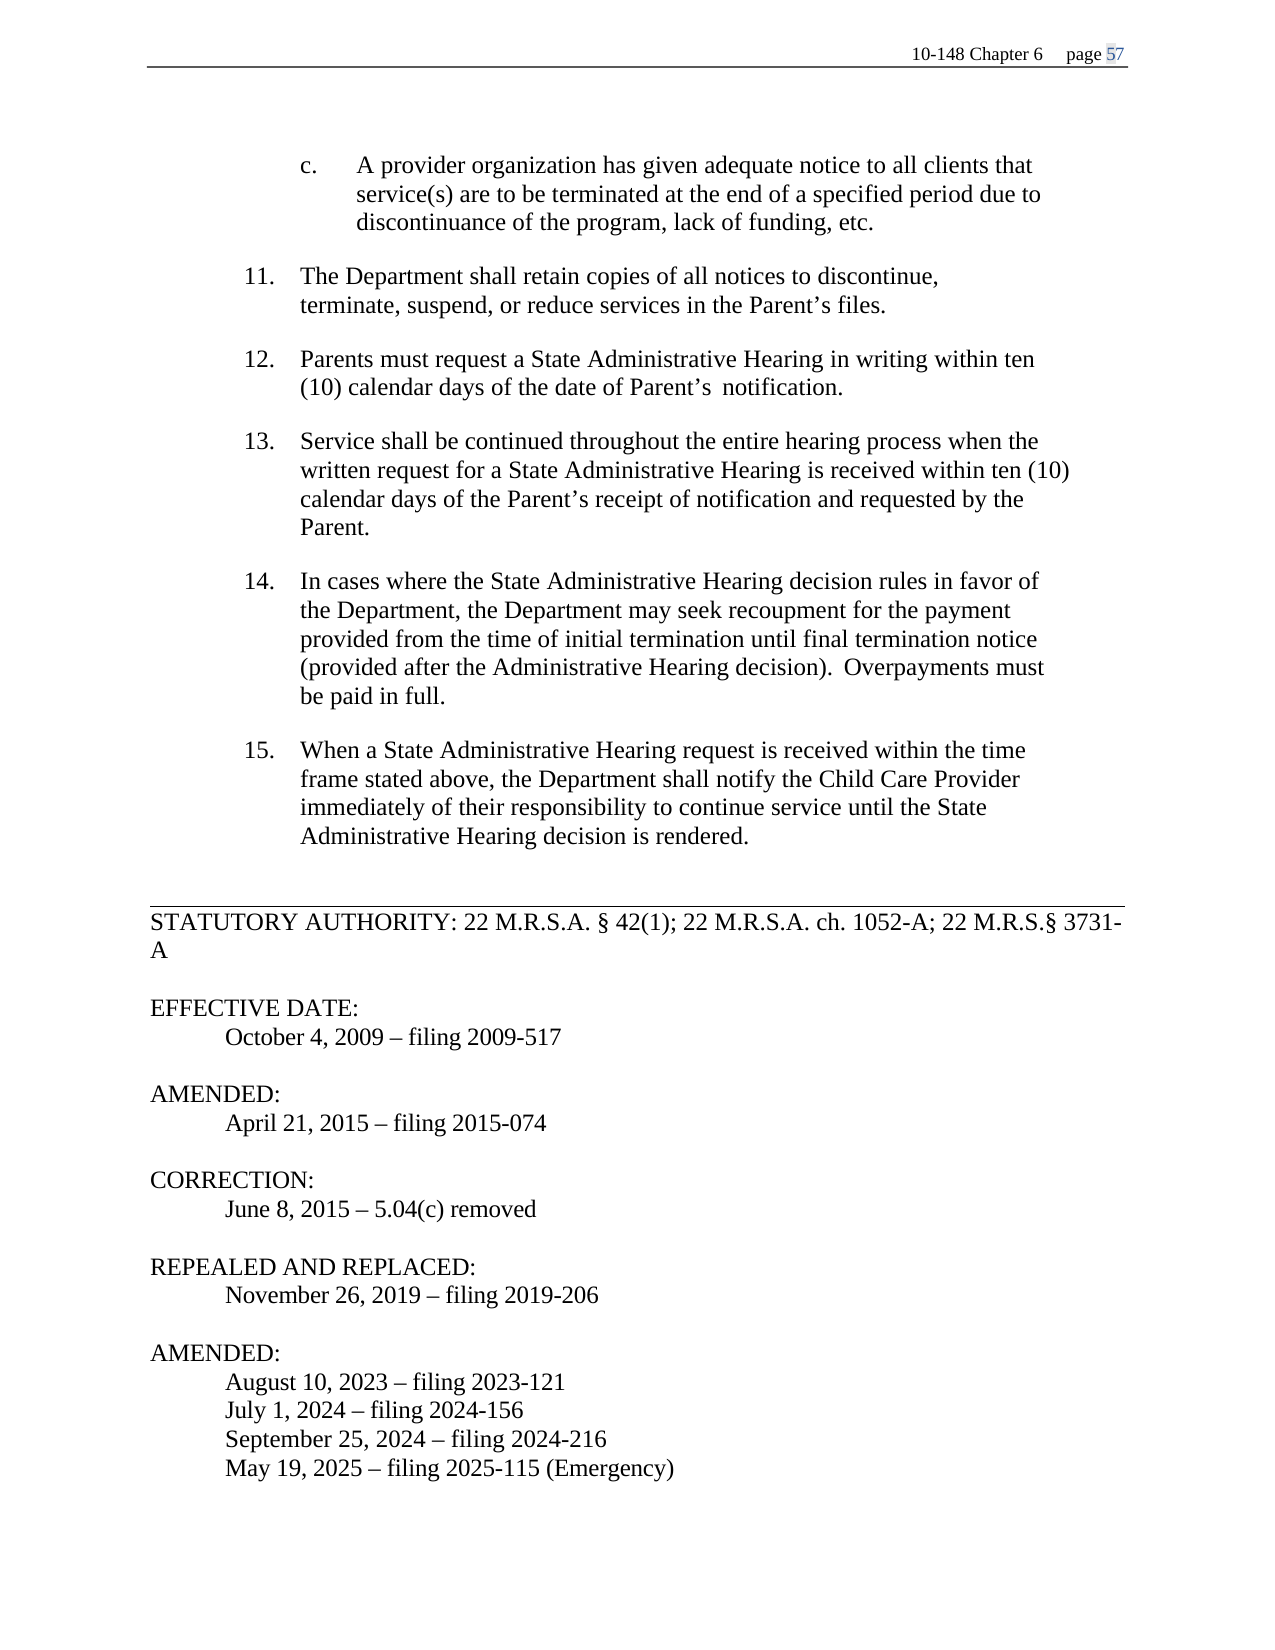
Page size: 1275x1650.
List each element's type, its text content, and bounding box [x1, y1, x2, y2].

text AMENDED: [150, 1079, 1125, 1108]
text REPEALED AND REPLACED: [150, 1252, 1125, 1281]
list A provider organization has given adequate notice to all clients that service(s) are to be terminated at the end of a specified period due to discontinuance of the program, lack of funding, etc. [300, 150, 1084, 236]
text April 21, 2015 – filing 2015-074 [150, 1108, 1125, 1137]
text STATUTORY AUTHORITY: 22 M.R.S.A. § 42(1); 22 M.R.S.A. ch. 1052-A; 22 M.R.S.§ 3731-A [150, 907, 1125, 964]
list Parents must request a State Administrative Hearing in writing within ten (10) calendar days of the date of Parent’s notification. [244, 344, 1062, 401]
text October 4, 2009 – filing 2009-517 [150, 1022, 1125, 1051]
text November 26, 2019 – filing 2019-206 [150, 1281, 1125, 1309]
text CORRECTION: [150, 1166, 1125, 1194]
text August 10, 2023 – filing 2023-121 [150, 1367, 1125, 1396]
list In cases where the State Administrative Hearing decision rules in favor of the Department, the Department may seek recoupment for the payment provided from the time of initial termination until final termination notice (provided after the Administrative Hearing decision). Overpayments must be paid in full. [244, 566, 1064, 710]
text AMENDED: [150, 1338, 1125, 1367]
text EFFECTIVE DATE: [150, 993, 1125, 1022]
text September 25, 2024 – filing 2024-216 [150, 1424, 1125, 1453]
list The Department shall retain copies of all notices to discontinue, terminate, suspend, or reduce services in the Parent’s files. [244, 261, 1012, 319]
list Service shall be continued throughout the entire hearing process when the written request for a State Administrative Hearing is received within ten (10) calendar days of the Parent’s receipt of notification and requested by the Parent. [244, 426, 1083, 541]
text July 1, 2024 – filing 2024-156 [150, 1396, 1125, 1424]
text May 19, 2025 – filing 2025-115 (Emergency) [150, 1453, 1125, 1482]
list When a State Administrative Hearing request is received within the time frame stated above, the Department shall notify the Child Care Provider immediately of their responsibility to continue service until the State Administrative Hearing decision is rendered. [244, 735, 1081, 850]
text June 8, 2015 – 5.04(c) removed [150, 1194, 1125, 1223]
